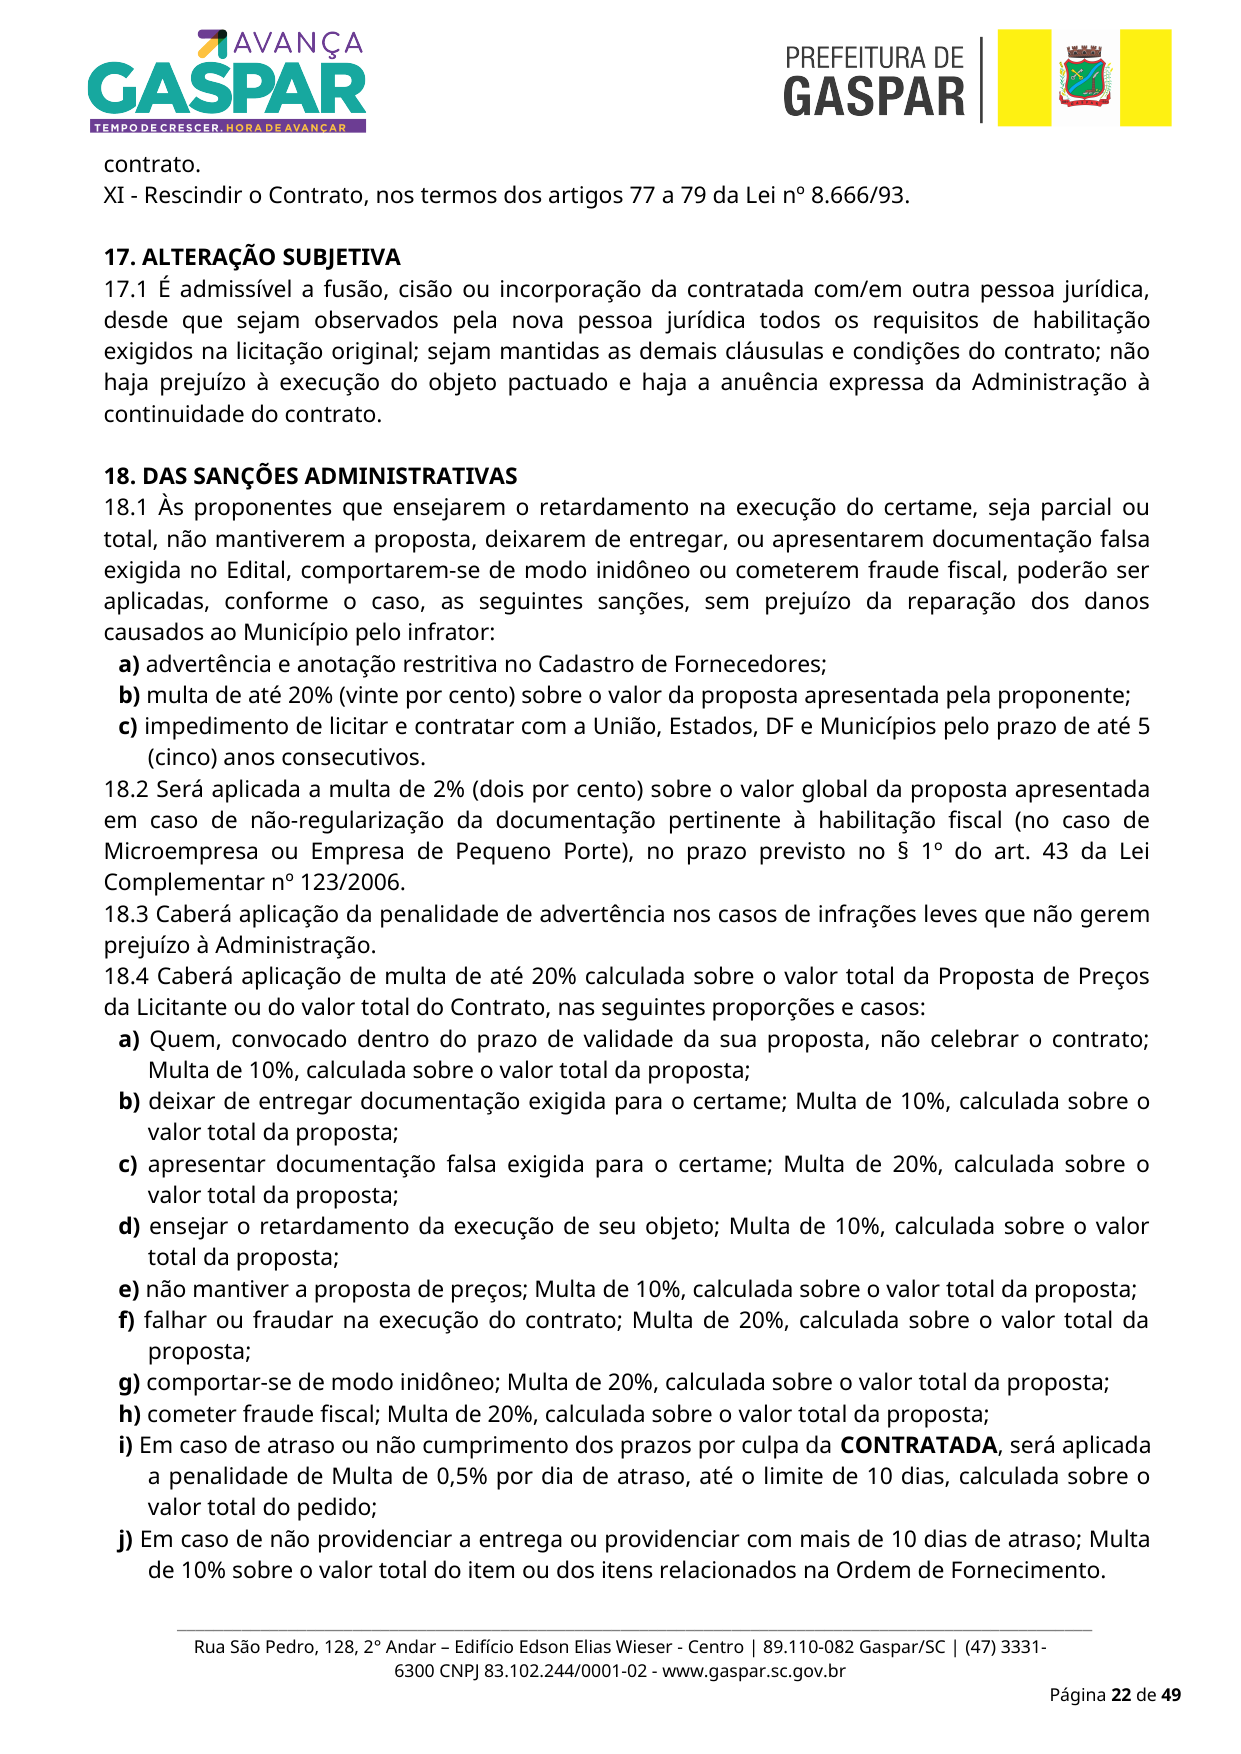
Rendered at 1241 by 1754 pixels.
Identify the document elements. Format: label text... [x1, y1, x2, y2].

text f) falhar ou fraudar na execução do contrato; Multa de 20%, calculada sobre o valor total da proposta; [118, 1304, 1152, 1366]
text 18.2 Será aplicada a multa de 2% (dois por cento) sobre o valor global da proposta apresentada em caso de não-regularização da documentação pertinente à habilitação fiscal (no caso de Microempresa ou Empresa de Pequeno Porte), no prazo previsto no § 1º do art. 43 da Lei Complementar nº 123/2006. [103, 773, 1152, 898]
text c) apresentar documentação falsa exigida para o certame; Multa de 20%, calculada sobre o valor total da proposta; [118, 1148, 1152, 1210]
text b) deixar de entregar documentação exigida para o certame; Multa de 10%, calculada sobre o valor total da proposta; [118, 1085, 1152, 1148]
text c) impedimento de licitar e contratar com a União, Estados, DF e Municípios pelo prazo de até 5 (cinco) anos consecutivos. [118, 710, 1152, 773]
picture [87, 29, 366, 133]
text h) cometer fraude fiscal; Multa de 20%, calculada sobre o valor total da proposta; [118, 1398, 1152, 1429]
text XI - Rescindir o Contrato, nos termos dos artigos 77 a 79 da Lei nº 8.666/93. [103, 179, 1152, 210]
text 18.3 Caberá aplicação da penalidade de advertência nos casos de infrações leves que não gerem prejuízo à Administração. [103, 898, 1152, 960]
text g) comportar-se de modo inidôneo; Multa de 20%, calculada sobre o valor total da proposta; [118, 1366, 1152, 1398]
text 17. ALTERAÇÃO SUBJETIVA [103, 241, 1152, 273]
text d) ensejar o retardamento da execução de seu objeto; Multa de 10%, calculada sobre o valor total da proposta; [118, 1210, 1152, 1273]
text i) Em caso de atraso ou não cumprimento dos prazos por culpa da CONTRATADA, será aplicada a penalidade de Multa de 0,5% por dia de atraso, até o limite de 10 dias, calculada sobre o valor total do pedido; [118, 1429, 1152, 1523]
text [103, 148, 1152, 179]
text a) Quem, convocado dentro do prazo de validade da sua proposta, não celebrar o contrato; Multa de 10%, calculada sobre o valor total da proposta; [118, 1023, 1152, 1085]
text a) advertência e anotação restritiva no Cadastro de Fornecedores; [118, 648, 1152, 679]
text 17.1 É admissível a fusão, cisão ou incorporação da contratada com/em outra pessoa jurídica, desde que sejam observados pela nova pessoa jurídica todos os requisitos de habilitação exigidos na licitação original; sejam mantidas as demais cláusulas e condições do contrato; não haja prejuízo à execução do objeto pactuado e haja a anuência expressa da Administração à continuidade do contrato. [103, 273, 1152, 429]
text b) multa de até 20% (vinte por cento) sobre o valor da proposta apresentada pela proponente; [118, 679, 1152, 710]
text 18.1 Às proponentes que ensejarem o retardamento na execução do certame, seja parcial ou total, não mantiverem a proposta, deixarem de entregar, ou apresentarem documentação falsa exigida no Edital, comportarem-se de modo inidôneo ou cometerem fraude fiscal, poderão ser aplicadas, conforme o caso, as seguintes sanções, sem prejuízo da reparação dos danos causados ao Município pelo infrator: [103, 491, 1152, 648]
text 18. DAS SANÇÕES ADMINISTRATIVAS [103, 460, 1152, 491]
text j) Em caso de não providenciar a entrega ou providenciar com mais de 10 dias de atraso; Multa de 10% sobre o valor total do item ou dos itens relacionados na Ordem de Fornecimento. [118, 1523, 1152, 1585]
text 18.4 Caberá aplicação de multa de até 20% calculada sobre o valor total da Proposta de Preços da Licitante ou do valor total do Contrato, nas seguintes proporções e casos: [103, 960, 1152, 1023]
text e) não mantiver a proposta de preços; Multa de 10%, calculada sobre o valor total da proposta; [118, 1273, 1152, 1304]
picture [784, 29, 1172, 127]
